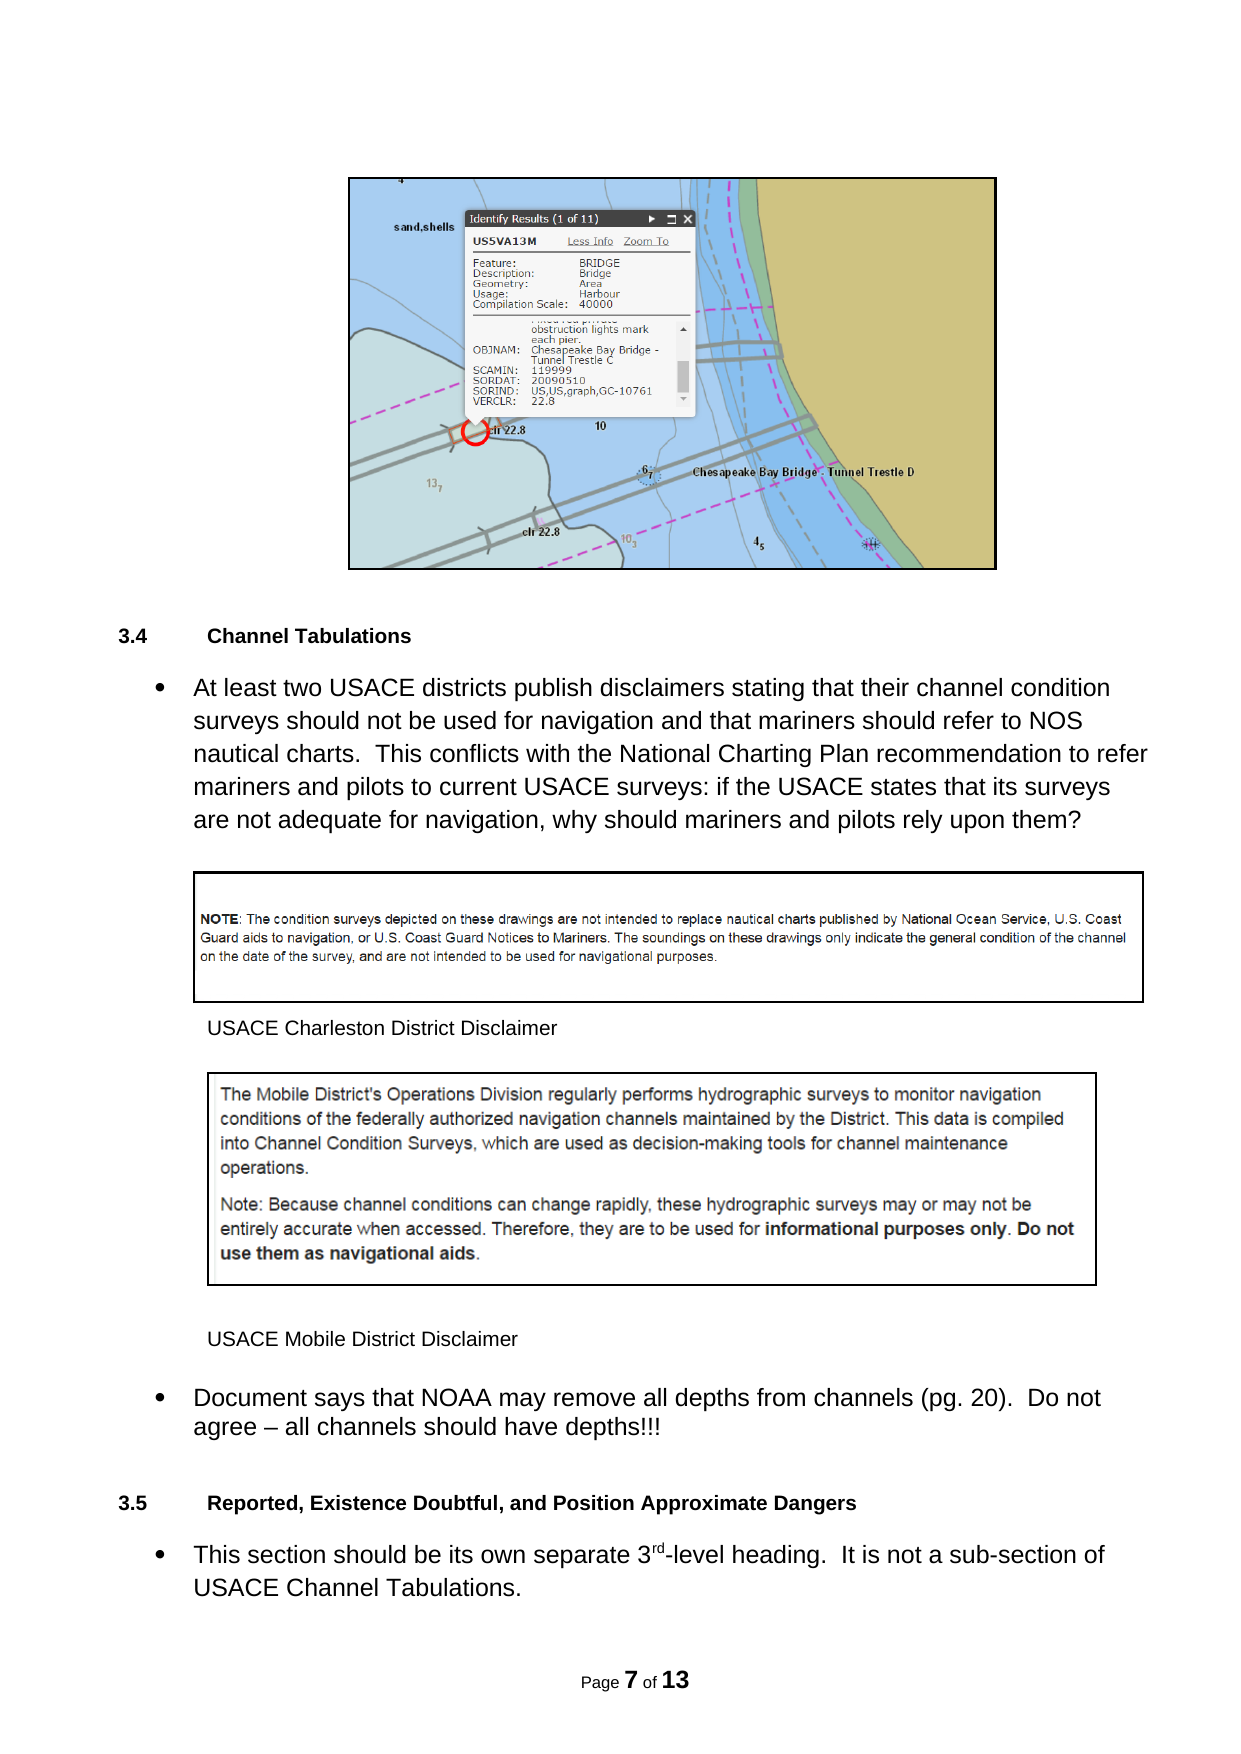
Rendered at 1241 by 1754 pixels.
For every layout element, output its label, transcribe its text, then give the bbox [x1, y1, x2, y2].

list Document says that NOAA may remove all depths from channels (pg. 20). Do not agree – all channels should have depths!!! [156, 1383, 1152, 1441]
list At least two USACE districts publish disclaimers stating that their channel condition surveys should not be used for navigation and that mariners should refer to NOS nautical charts. This conflicts with the National Charting Plan recommendation to refer mariners and pilots to current USACE surveys: if the USACE states that its surveys are not adequate for navigation, why should mariners and pilots rely upon them? [156, 673, 1152, 834]
text USACE Mobile District Disclaimer [207, 1318, 1152, 1351]
picture [195, 874, 1142, 1001]
subtitle Reported, Existence Doubtful, and Position Approximate Dangers [118, 1482, 1152, 1514]
list This section should be its own separate 3rd-level heading. It is not a sub-section of USACE Channel Tabulations. [156, 1539, 1152, 1601]
subtitle Channel Tabulations [118, 616, 1152, 648]
picture [350, 179, 994, 568]
picture [209, 1074, 1095, 1284]
text USACE Charleston District Disclaimer [207, 1007, 1152, 1039]
